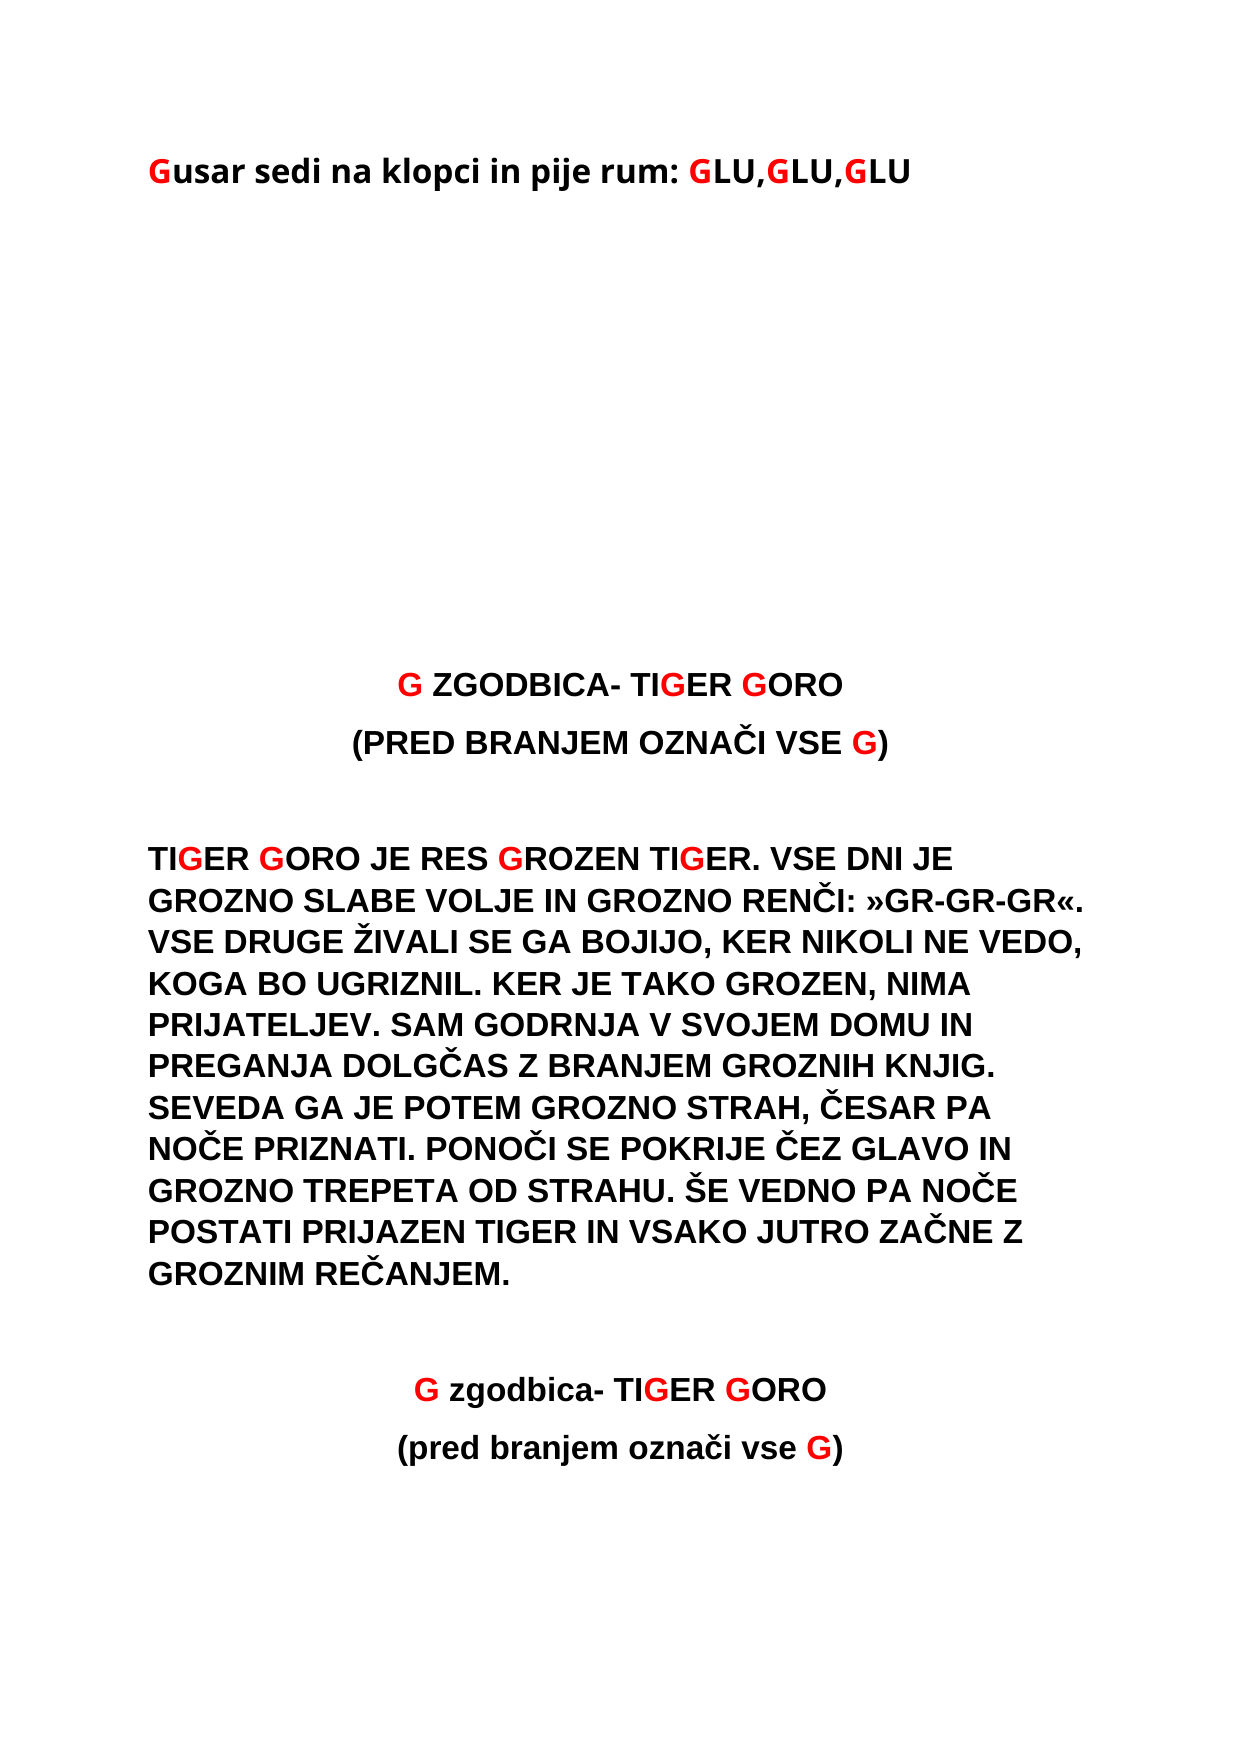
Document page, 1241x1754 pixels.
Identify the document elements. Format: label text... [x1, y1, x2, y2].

text G zgodbica- TIGER GORO [148, 1370, 1093, 1408]
text TIGER GORO JE RES GROZEN TIGER. VSE DNI JE GROZNO SLABE VOLJE IN GROZNO RENČI: »GR-GR-GR«. VSE DRUGE ŽIVALI SE GA BOJIJO, KER NIKOLI NE VEDO, KOGA BO UGRIZNIL. KER JE TAKO GROZEN, NIMA PRIJATELJEV. SAM GODRNJA V SVOJEM DOMU IN PREGANJA DOLGČAS Z BRANJEM GROZNIH KNJIG. SEVEDA GA JE POTEM GROZNO STRAH, ČESAR PA NOČE PRIZNATI. PONOČI SE POKRIJE ČEZ GLAVO IN GROZNO TREPETA OD STRAHU. ŠE VEDNO PA NOČE POSTATI PRIJAZEN TIGER IN VSAKO JUTRO ZAČNE Z GROZNIM REČANJEM. [148, 839, 1093, 1292]
text Gusar sedi na klopci in pije rum: GLU,GLU,GLU [148, 148, 1093, 193]
text G ZGODBICA- TIGER GORO [148, 665, 1093, 703]
text (PRED BRANJEM OZNAČI VSE G) [148, 723, 1093, 761]
text (pred branjem označi vse G) [148, 1428, 1093, 1467]
